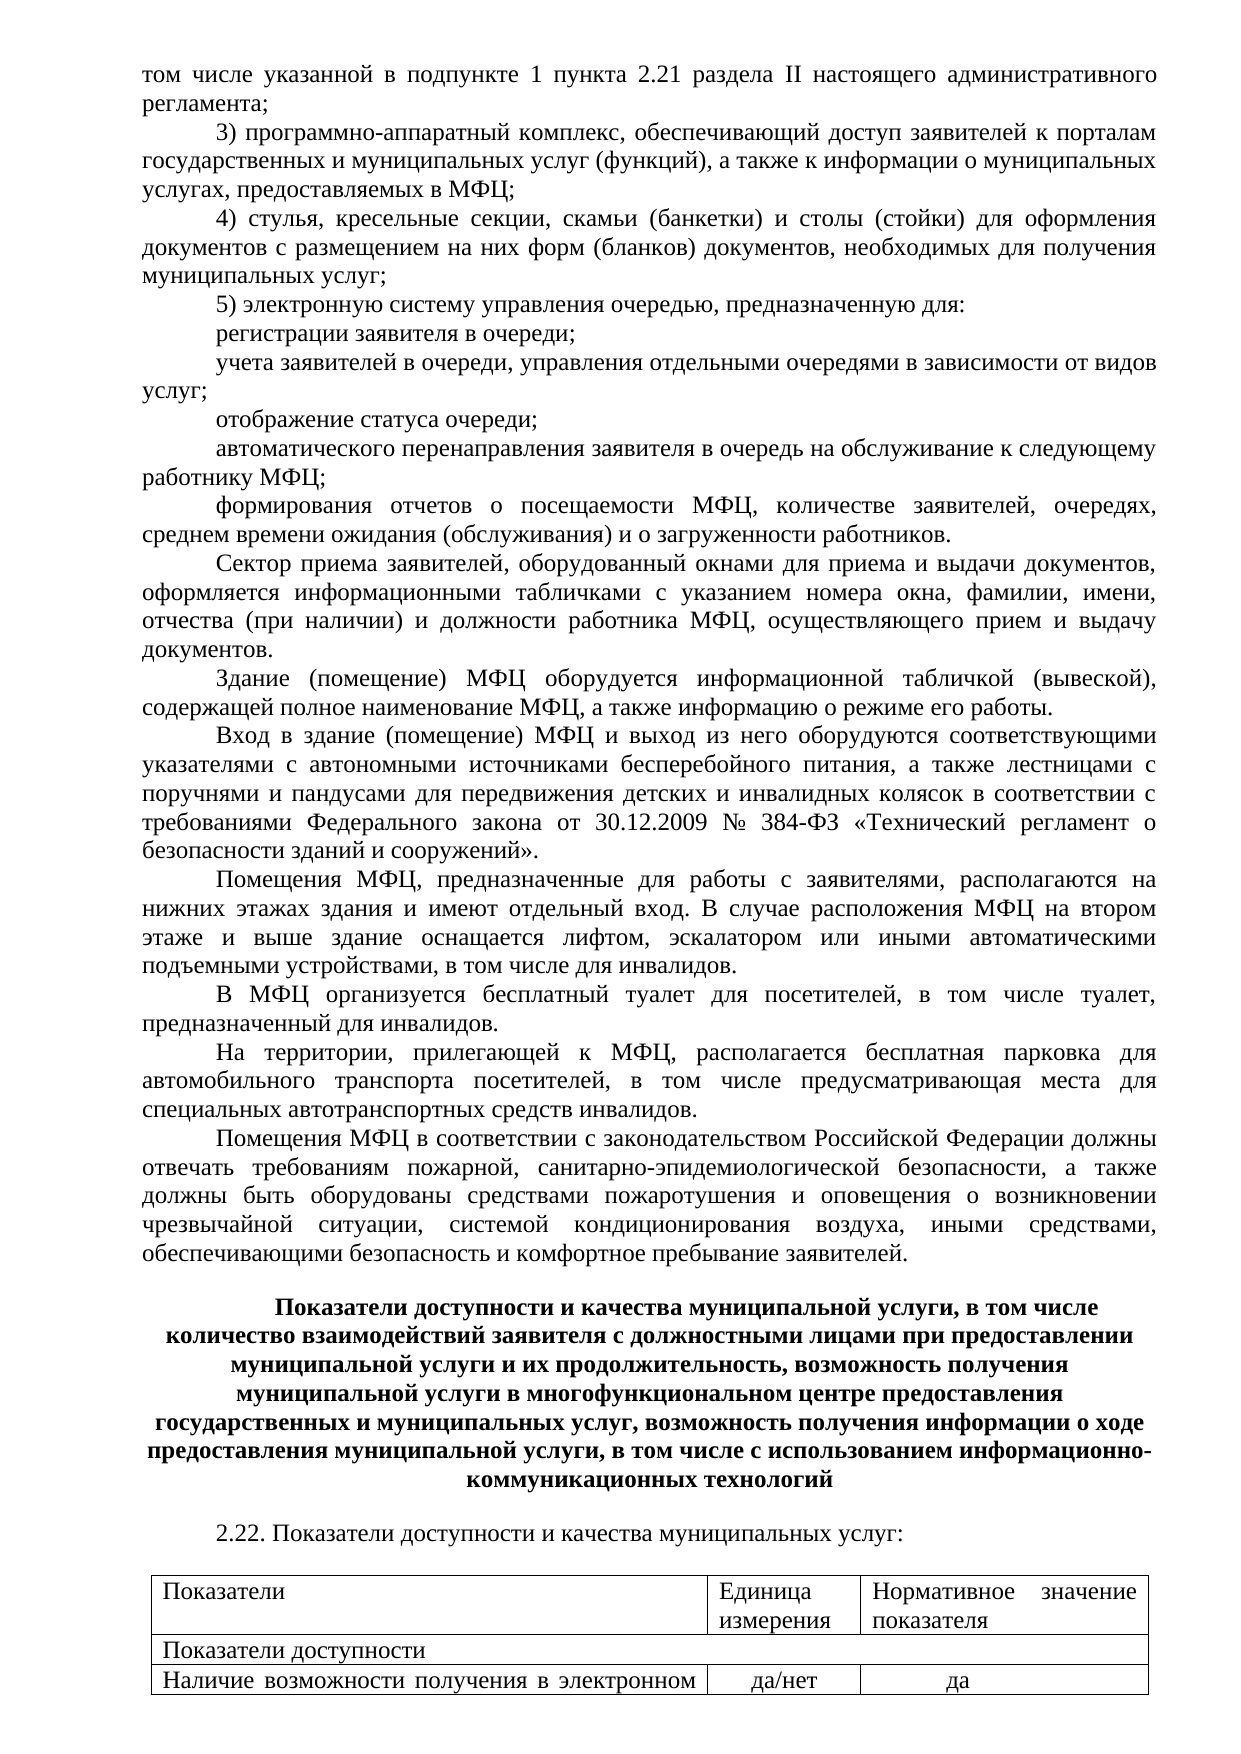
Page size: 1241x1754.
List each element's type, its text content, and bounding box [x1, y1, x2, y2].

text автоматического перенаправления заявителя в очередь на обслуживание к следующему работнику МФЦ; [142, 433, 1157, 490]
table_header Единица измерения [708, 1576, 860, 1634]
text учета заявителей в очереди, управления отдельными очередями в зависимости от видов услуг; [142, 347, 1157, 404]
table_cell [152, 1665, 707, 1693]
text В МФЦ организуется бесплатный туалет для посетителей, в том числе туалет, предназначенный для инвалидов. [142, 979, 1157, 1037]
text На территории, прилегающей к МФЦ, располагается бесплатная парковка для автомобильного транспорта посетителей, в том числе предусматривающая места для специальных автотранспортных средств инвалидов. [142, 1037, 1157, 1123]
text Сектор приема заявителей, оборудованный окнами для приема и выдачи документов, оформляется информационными табличками с указанием номера окна, фамилии, имени, отчества (при наличии) и должности работника МФЦ, осуществляющего прием и выдачу документов. [142, 548, 1157, 663]
table_cell да [861, 1665, 1148, 1693]
text Помещения МФЦ, предназначенные для работы с заявителями, располагаются на нижних этажах здания и имеют отдельный вход. В случае расположения МФЦ на втором этаже и выше здание оснащается лифтом, эскалатором или иными автоматическими подъемными устройствами, в том числе для инвалидов. [142, 864, 1157, 979]
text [142, 59, 1157, 117]
text отображение статуса очереди; [142, 404, 1157, 433]
text 5) электронную систему управления очередью, предназначенную для: [142, 289, 1157, 318]
text 2.22. Показатели доступности и качества муниципальных услуг: [142, 1518, 1157, 1547]
text Здание (помещение) МФЦ оборудуется информационной табличкой (вывеской), содержащей полное наименование МФЦ, а также информацию о режиме его работы. [142, 663, 1157, 720]
text 4) стулья, кресельные секции, скамьи (банкетки) и столы (стойки) для оформления документов с размещением на них форм (бланков) документов, необходимых для получения муниципальных услуг; [142, 203, 1157, 289]
table_header Нормативное значение показателя [861, 1576, 1148, 1634]
text Показатели доступности и качества муниципальной услуги, в том числе количество взаимодействий заявителя с должностными лицами при предоставлении муниципальной услуги и их продолжительность, возможность получения муниципальной услуги в многофункциональном центре предоставления государственных и муниципальных услуг, возможность получения информации о ходе предоставления муниципальной услуги, в том числе с использованием информационно-коммуникационных технологий [142, 1292, 1157, 1493]
table_cell да/нет [708, 1665, 860, 1693]
text формирования отчетов о посещаемости МФЦ, количестве заявителей, очередях, среднем времени ожидания (обслуживания) и о загруженности работников. [142, 490, 1157, 548]
text Помещения МФЦ в соответствии с законодательством Российской Федерации должны отвечать требованиям пожарной, санитарно-эпидемиологической безопасности, а также должны быть оборудованы средствами пожаротушения и оповещения о возникновении чрезвычайной ситуации, системой кондиционирования воздуха, иными средствами, обеспечивающими безопасность и комфортное пребывание заявителей. [142, 1123, 1157, 1267]
table_cell Показатели доступности [152, 1635, 1148, 1664]
text 3) программно-аппаратный комплекс, обеспечивающий доступ заявителей к порталам государственных и муниципальных услуг (функций), а также к информации о муниципальных услугах, предоставляемых в МФЦ; [142, 117, 1157, 203]
text регистрации заявителя в очереди; [142, 318, 1157, 347]
table_header Показатели [152, 1576, 707, 1634]
text Вход в здание (помещение) МФЦ и выход из него оборудуются соответствующими указателями с автономными источниками бесперебойного питания, а также лестницами с поручнями и пандусами для передвижения детских и инвалидных колясок в соответствии с требованиями Федерального закона от 30.12.2009 № 384-ФЗ «Технический регламент о безопасности зданий и сооружений». [142, 720, 1157, 864]
